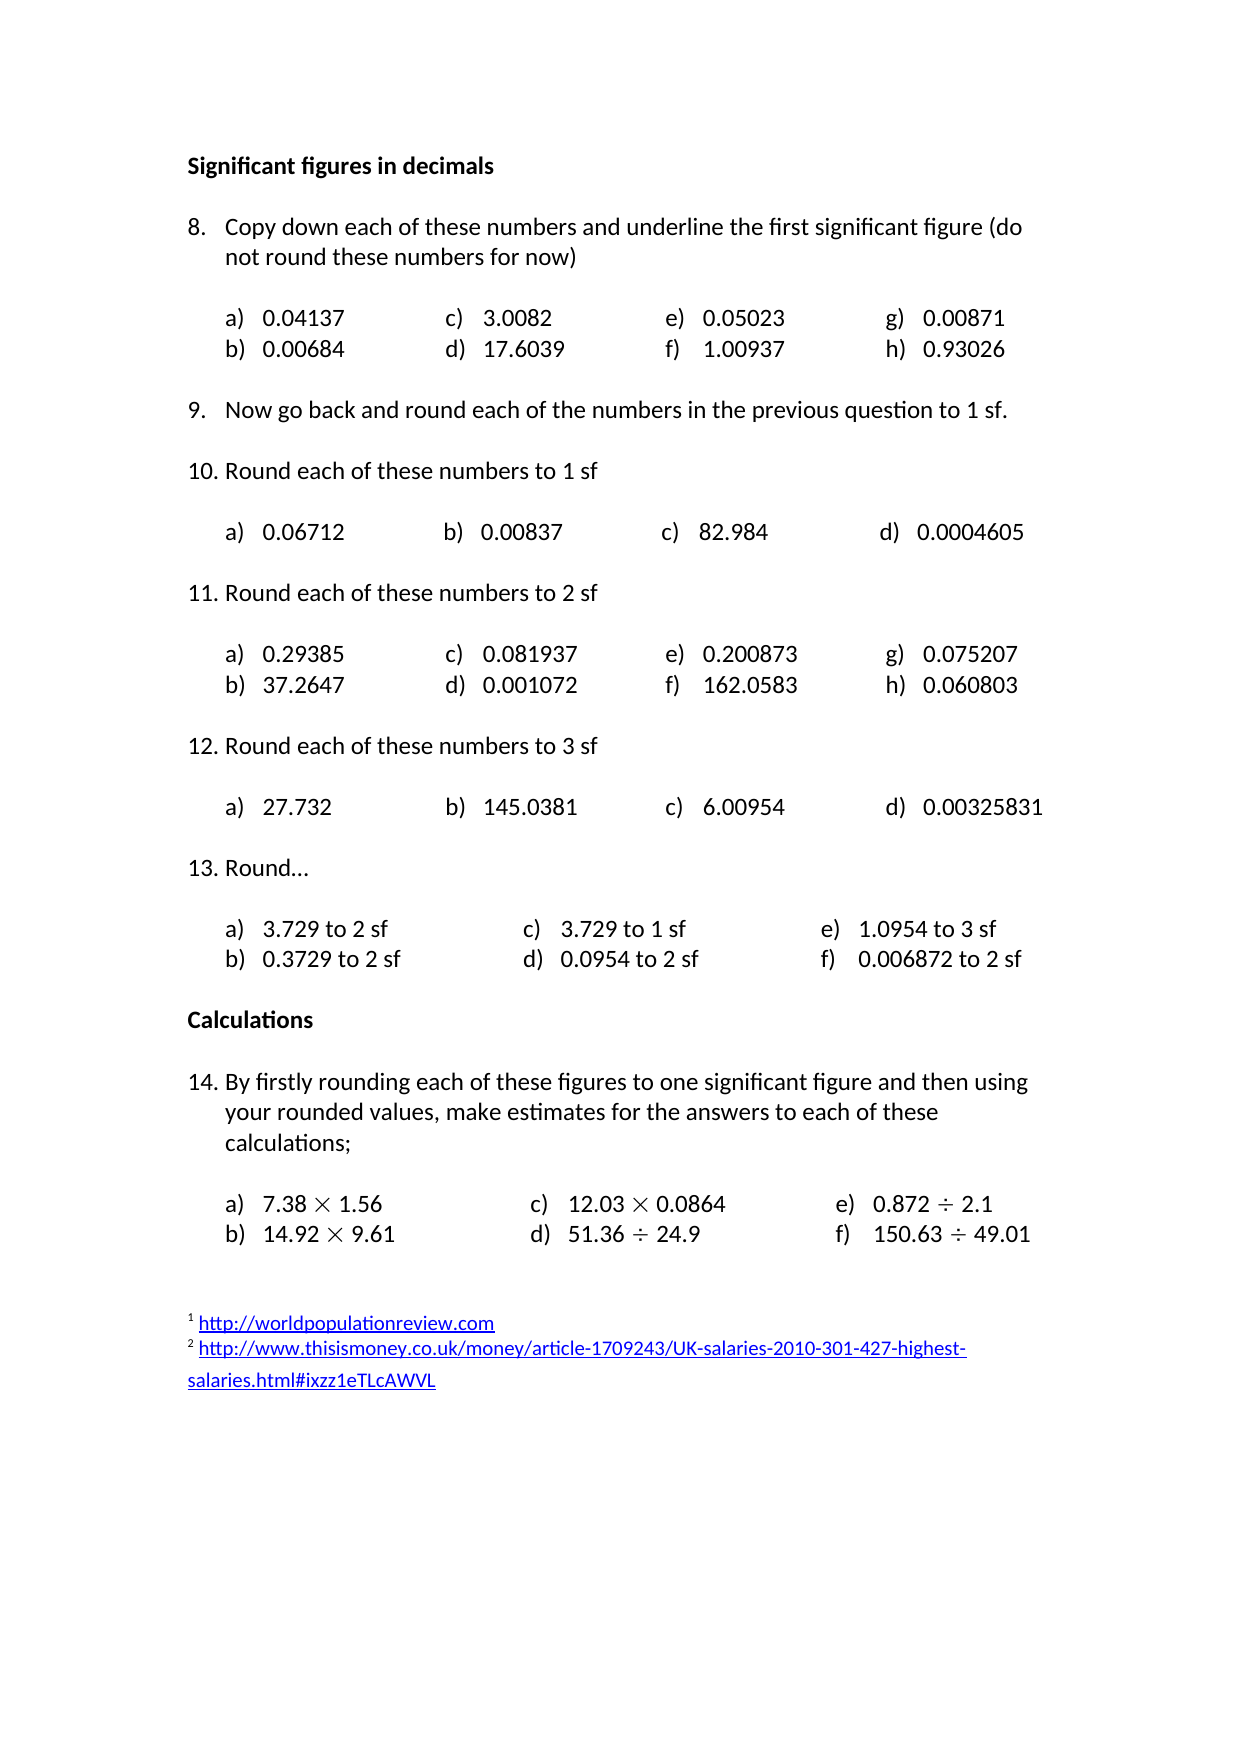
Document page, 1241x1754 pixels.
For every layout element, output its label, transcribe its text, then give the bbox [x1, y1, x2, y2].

list 0.081937 [445, 638, 612, 669]
list Round each of these numbers to 2 sf [187, 577, 1053, 608]
list 0.001072 [445, 669, 612, 699]
list 0.06712 [225, 516, 398, 547]
list Round each of these numbers to 1 sf [187, 455, 1053, 486]
list Now go back and round each of the numbers in the previous question to 1 sf. [187, 394, 1053, 425]
list Copy down each of these numbers and underline the first significant figure (do not round these numbers for now) [187, 211, 1053, 272]
list 0.872 2.1 [835, 1188, 1053, 1218]
list 0.3729 to 2 sf [225, 943, 457, 974]
text Significant figures in decimals [187, 150, 1053, 181]
list 3.729 to 1 sf [523, 913, 755, 943]
list 0.93026 [885, 333, 1053, 364]
list 12.03 0.0864 [530, 1188, 747, 1218]
list 17.6039 [445, 333, 612, 364]
list 150.63 49.01 [835, 1218, 1053, 1249]
list 0.060803 [885, 669, 1053, 699]
list 0.075207 [885, 638, 1053, 669]
list 0.05023 [665, 303, 832, 333]
text 2 http://www.thisismoney.co.uk/money/article-1709243/UK-salaries-2010-301-427-highest-salaries.html#ixzz1eTLcAWVL [187, 1335, 1053, 1395]
list 1.0954 to 3 sf [821, 913, 1053, 943]
list 0.006872 to 2 sf [821, 943, 1053, 974]
list 162.0583 [665, 669, 832, 699]
list 82.984 [661, 516, 834, 547]
text 1 http://worldpopulationreview.com [187, 1310, 1053, 1335]
list 37.2647 [225, 669, 392, 699]
list 0.29385 [225, 638, 392, 669]
list 27.732 [225, 791, 392, 821]
list 51.36 24.9 [530, 1218, 747, 1249]
list 0.04137 [225, 303, 392, 333]
list 145.0381 [445, 791, 612, 821]
list 1.00937 [665, 333, 832, 364]
list 7.38 1.56 [225, 1188, 442, 1218]
list 14.92 9.61 [225, 1218, 442, 1249]
list 0.0954 to 2 sf [523, 943, 755, 974]
list 0.0004605 [879, 516, 1053, 547]
list 0.00325831 [885, 791, 1053, 821]
list By firstly rounding each of these figures to one significant figure and then using your rounded values, make estimates for the answers to each of these calculations; [187, 1066, 1053, 1157]
text Calculations [187, 1004, 1053, 1035]
list 3.729 to 2 sf [225, 913, 457, 943]
list 0.00871 [885, 303, 1053, 333]
list Round… [187, 852, 1053, 882]
list 3.0082 [445, 303, 612, 333]
list Round each of these numbers to 3 sf [187, 730, 1053, 760]
list 0.200873 [665, 638, 832, 669]
list 0.00684 [225, 333, 392, 364]
list 0.00837 [443, 516, 616, 547]
list 6.00954 [665, 791, 832, 821]
